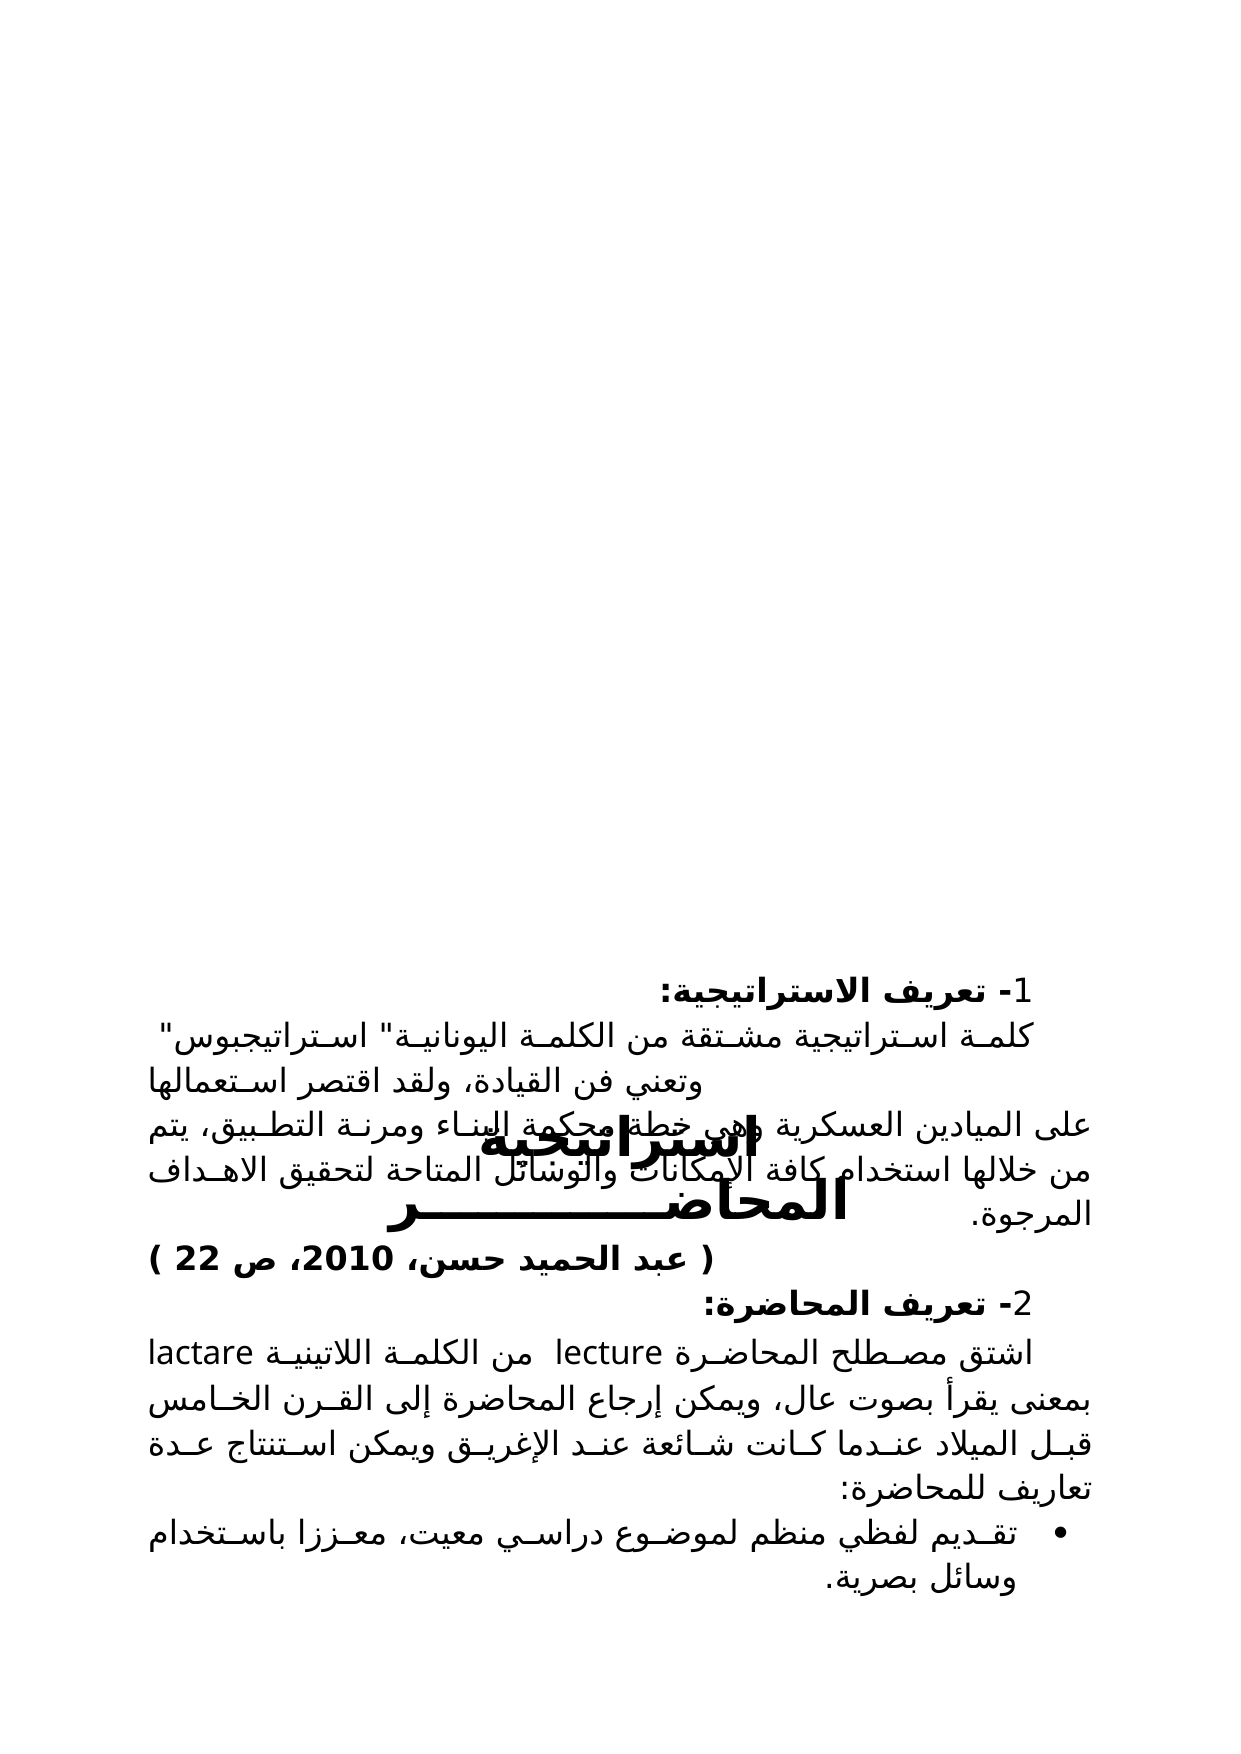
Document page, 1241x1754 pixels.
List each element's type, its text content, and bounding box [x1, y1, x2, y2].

text 2- تعريف المحاضرة: [148, 1284, 1093, 1323]
text اشتق مصطلح المحاضرة lecture من الكلمة اللاتينية lactare بمعنى يقرأ بصوت عال، ويمكن إرجاع المحاضرة إلى القرن الخامس قبل الميلاد عندما كانت شائعة عند الإغريق ويمكن استنتاج عدة تعاريف للمحاضرة: [148, 1328, 1093, 1508]
text كلمة استراتيجية مشتقة من الكلمة اليونانية" استراتيجبوس" وتعني فن القيادة، ولقد اقتصر استعمالها على الميادين العسكرية وهي خطة محكمة البناء ومرنة التطبيق، يتم من خلالها استخدام كافة الإمكانات والوسائل المتاحة لتحقيق الاهداف المرجوة. [148, 1016, 1093, 1234]
text ( عبد الحميد حسن، 2010، ص 22 ) [148, 1239, 1093, 1278]
list تقديم لفظي منظم لموضوع دراسي معيت، معززا باستخدام وسائل بصرية. [148, 1513, 1055, 1597]
text 1- تعريف الاستراتيجية: [148, 972, 1093, 1011]
